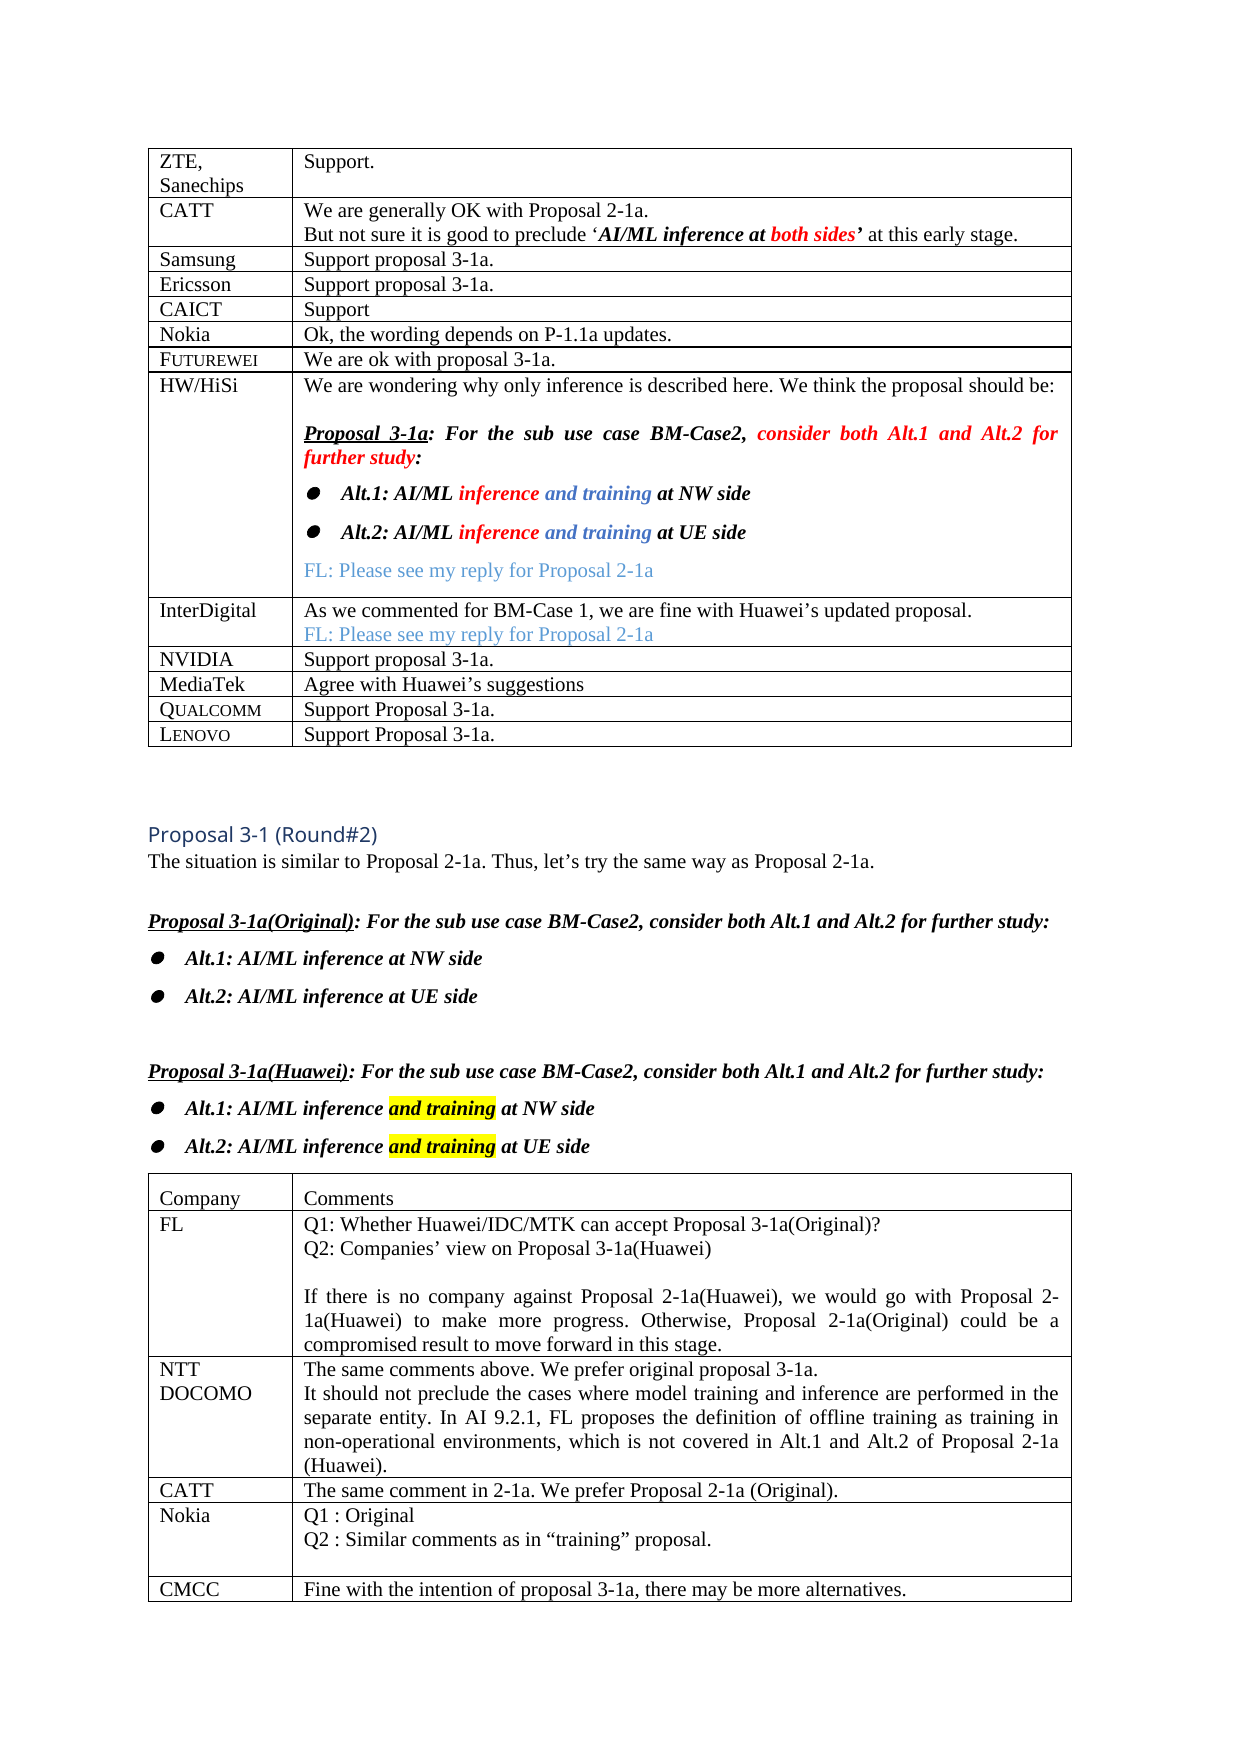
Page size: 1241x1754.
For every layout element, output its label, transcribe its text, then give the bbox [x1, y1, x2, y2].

list Alt.2: AI/ML inference and training at UE side [496, 1134, 1093, 1158]
table_cell The same comment in 2-1a. We prefer Proposal 2-1a (Original). [293, 1478, 1071, 1502]
table_cell Q1: Whether Huawei/IDC/MTK can accept Proposal 3-1a(Original)? Q2: Companies’ view on Proposal 3-1a(Huawei) If there is no company against Proposal 2-1a(Huawei), we would go with Proposal 2-1a(Huawei) to make more progress. Otherwise, Proposal 2-1a(Original) could be a compromised result to move forward in this stage. [293, 1211, 1071, 1356]
table_cell Support [293, 297, 1071, 321]
table_cell Support. [293, 149, 1071, 197]
table_cell Samsung [149, 247, 292, 271]
table_cell The same comments above. We prefer original proposal 3-1a. It should not preclude the cases where model training and inference are performed in the separate entity. In AI 9.2.1, FL proposes the definition of offline training as training in non-operational environments, which is not covered in Alt.1 and Alt.2 of Proposal 2-1a (Huawei). [293, 1357, 1071, 1477]
list Alt.1: AI/ML inference at NW side [148, 946, 1093, 970]
table_cell Support Proposal 3-1a. [293, 722, 1071, 746]
table_cell Nokia [149, 322, 292, 346]
list Alt.1: AI/ML inference and training at NW side [148, 1096, 389, 1120]
table_header Company [149, 1174, 292, 1210]
table_cell NTT DOCOMO [149, 1357, 292, 1477]
table_cell Nokia [149, 1503, 292, 1576]
table_cell Support proposal 3-1a. [293, 647, 1071, 671]
list Alt.2: AI/ML inference and training at UE side [148, 1134, 389, 1158]
table_cell Ericsson [149, 272, 292, 296]
table_cell Lenovo [149, 722, 292, 746]
table_header Comments [293, 1174, 1071, 1210]
text Proposal 3-1a(Huawei): For the sub use case BM-Case2, consider both Alt.1 and Alt.2 for further study: [148, 1059, 1093, 1083]
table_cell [293, 1577, 1071, 1601]
table_cell CATT [149, 198, 292, 246]
table_cell InterDigital [149, 598, 292, 646]
table_cell We are generally OK with Proposal 2-1a. But not sure it is good to preclude ‘AI/ML inference at both sides’ at this early stage. [293, 198, 1071, 246]
text Proposal 3-1a(Original): For the sub use case BM-Case2, consider both Alt.1 and Alt.2 for further study: [148, 909, 1093, 933]
subtitle Proposal 3-1 (Round#2) [148, 820, 1093, 849]
table_cell FL [149, 1211, 292, 1356]
list Alt.2: AI/ML inference at UE side [148, 984, 1093, 1008]
table_cell Q1 : Original Q2 : Similar comments as in “training” proposal. [293, 1503, 1071, 1576]
table_cell CAICT [149, 297, 292, 321]
list Alt.1: AI/ML inference and training at NW side [496, 1096, 1093, 1120]
table_cell Agree with Huawei’s suggestions [293, 672, 1071, 696]
table_cell CATT [149, 1478, 292, 1502]
table_cell MediaTek [149, 672, 292, 696]
table_cell CMCC [149, 1577, 292, 1601]
table_cell HW/HiSi [149, 373, 292, 597]
table_cell Futurewei [149, 348, 292, 371]
table_cell As we commented for BM-Case 1, we are fine with Huawei’s updated proposal. FL: Please see my reply for Proposal 2-1a [293, 598, 1071, 646]
table_cell Support proposal 3-1a. [293, 272, 1071, 296]
table_cell We are ok with proposal 3-1a. [293, 348, 1071, 371]
table_cell ZTE, Sanechips [149, 149, 292, 197]
table_cell Qualcomm [149, 697, 292, 721]
text The situation is similar to Proposal 2-1a. Thus, let’s try the same way as Proposal 2-1a. [148, 849, 1093, 873]
table_cell NVIDIA [149, 647, 292, 671]
table_cell Support Proposal 3-1a. [293, 697, 1071, 721]
table_cell Support proposal 3-1a. [293, 247, 1071, 271]
table_cell Ok, the wording depends on P-1.1a updates. [293, 322, 1071, 346]
table_cell We are wondering why only inference is described here. We think the proposal should be: Proposal 3-1a: For the sub use case BM-Case2, consider both Alt.1 and Alt.2 for further study: Alt.1: AI/ML inference and training at NW side Alt.2: AI/ML inference and training at UE side FL: Please see my reply for Proposal 2-1a [293, 373, 1071, 597]
